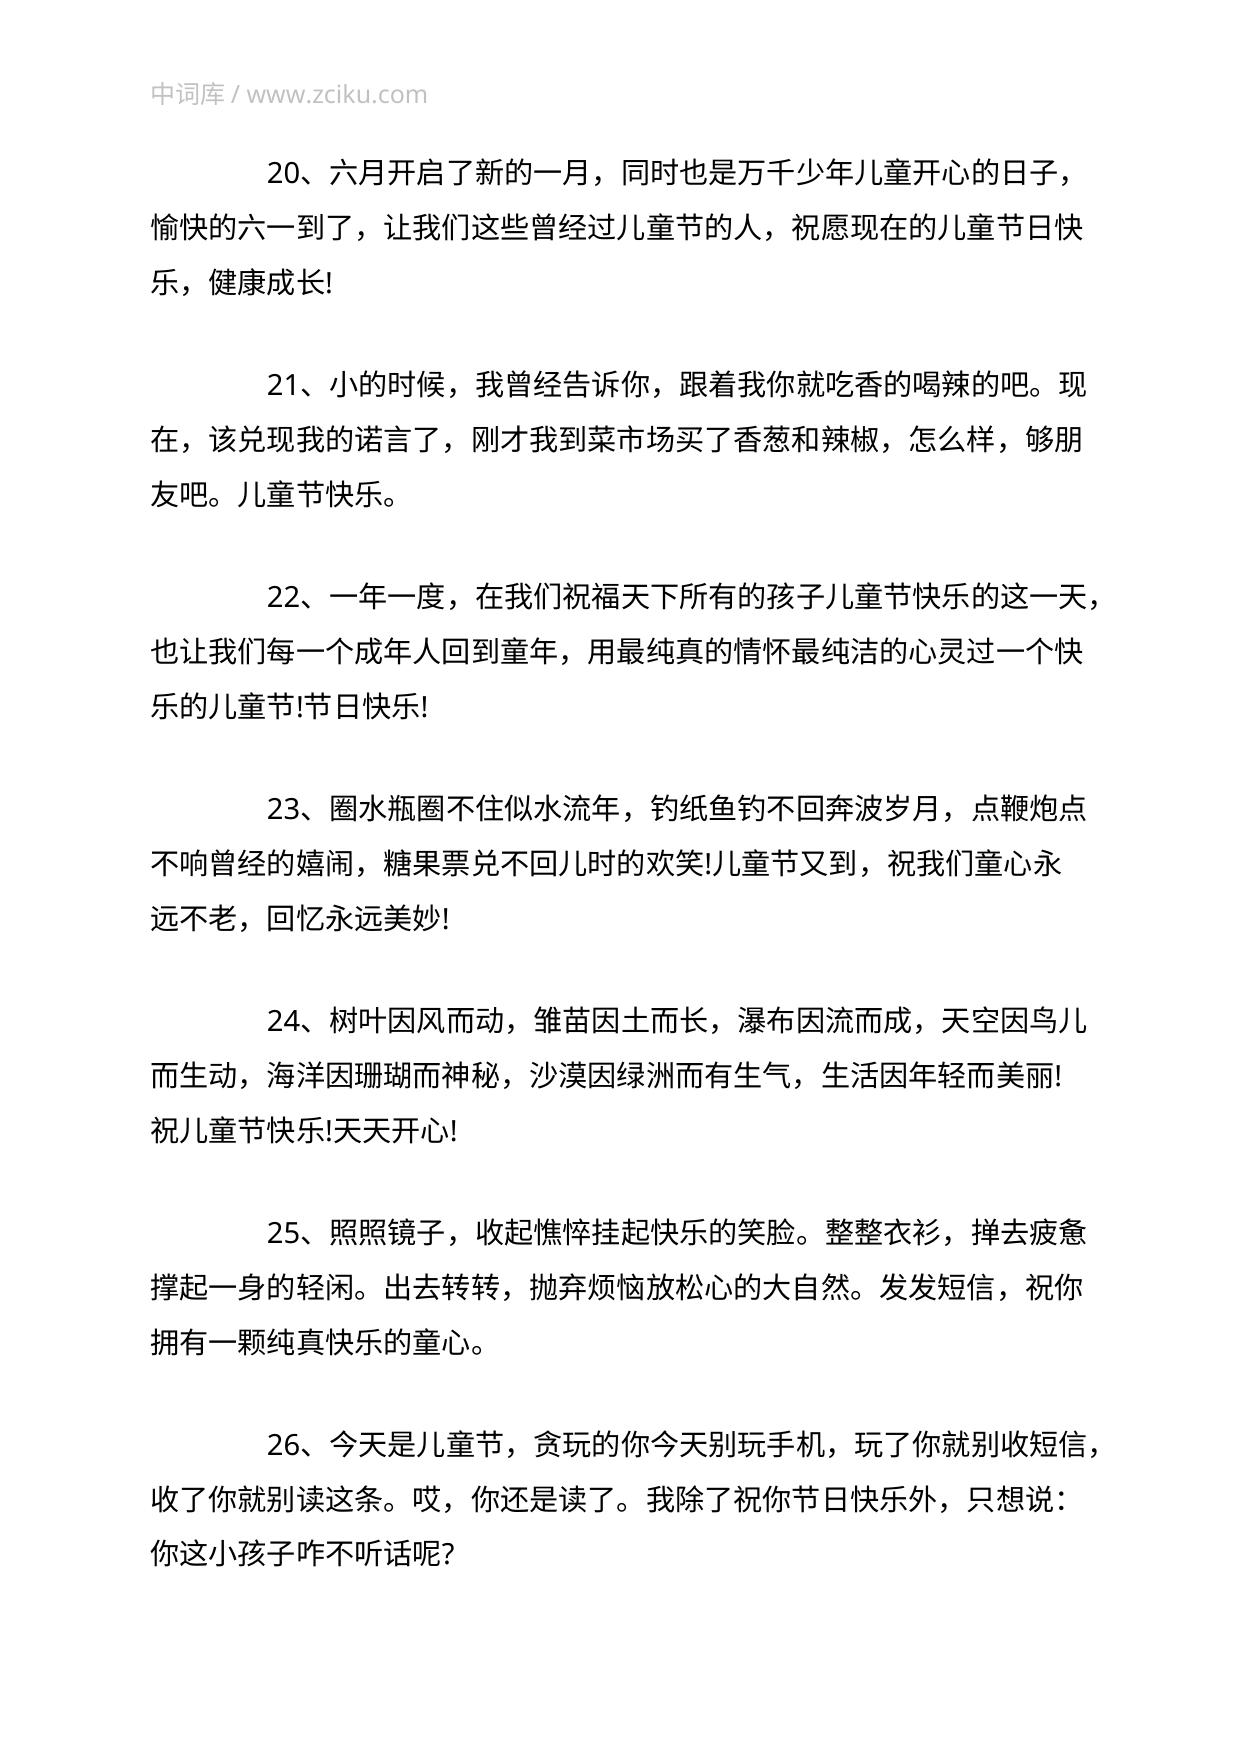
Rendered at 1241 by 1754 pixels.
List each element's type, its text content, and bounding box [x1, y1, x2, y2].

text 20、六月开启了新的一月，同时也是万千少年儿童开心的日子，愉快的六一到了，让我们这些曾经过儿童节的人，祝愿现在的儿童节日快乐，健康成长! [150, 150, 1090, 302]
text 24、树叶因风而动，雏苗因土而长，瀑布因流而成，天空因鸟儿而生动，海洋因珊瑚而神秘，沙漠因绿洲而有生气，生活因年轻而美丽!祝儿童节快乐!天天开心! [150, 997, 1090, 1150]
text 23、圈水瓶圈不住似水流年，钓纸鱼钓不回奔波岁月，点鞭炮点不响曾经的嬉闹，糖果票兑不回儿时的欢笑!儿童节又到，祝我们童心永远不老，回忆永远美妙! [150, 785, 1090, 938]
text 21、小的时候，我曾经告诉你，跟着我你就吃香的喝辣的吧。现在，该兑现我的诺言了，刚才我到菜市场买了香葱和辣椒，怎么样，够朋友吧。儿童节快乐。 [150, 362, 1090, 514]
text 25、照照镜子，收起憔悴挂起快乐的笑脸。整整衣衫，掸去疲惫撑起一身的轻闲。出去转转，抛弃烦恼放松心的大自然。发发短信，祝你拥有一颗纯真快乐的童心。 [150, 1209, 1090, 1362]
text 26、今天是儿童节，贪玩的你今天别玩手机，玩了你就别收短信，收了你就别读这条。哎，你还是读了。我除了祝你节日快乐外，只想说：你这小孩子咋不听话呢? [150, 1421, 1090, 1573]
text 22、一年一度，在我们祝福天下所有的孩子儿童节快乐的这一天，也让我们每一个成年人回到童年，用最纯真的情怀最纯洁的心灵过一个快乐的儿童节!节日快乐! [150, 573, 1090, 726]
